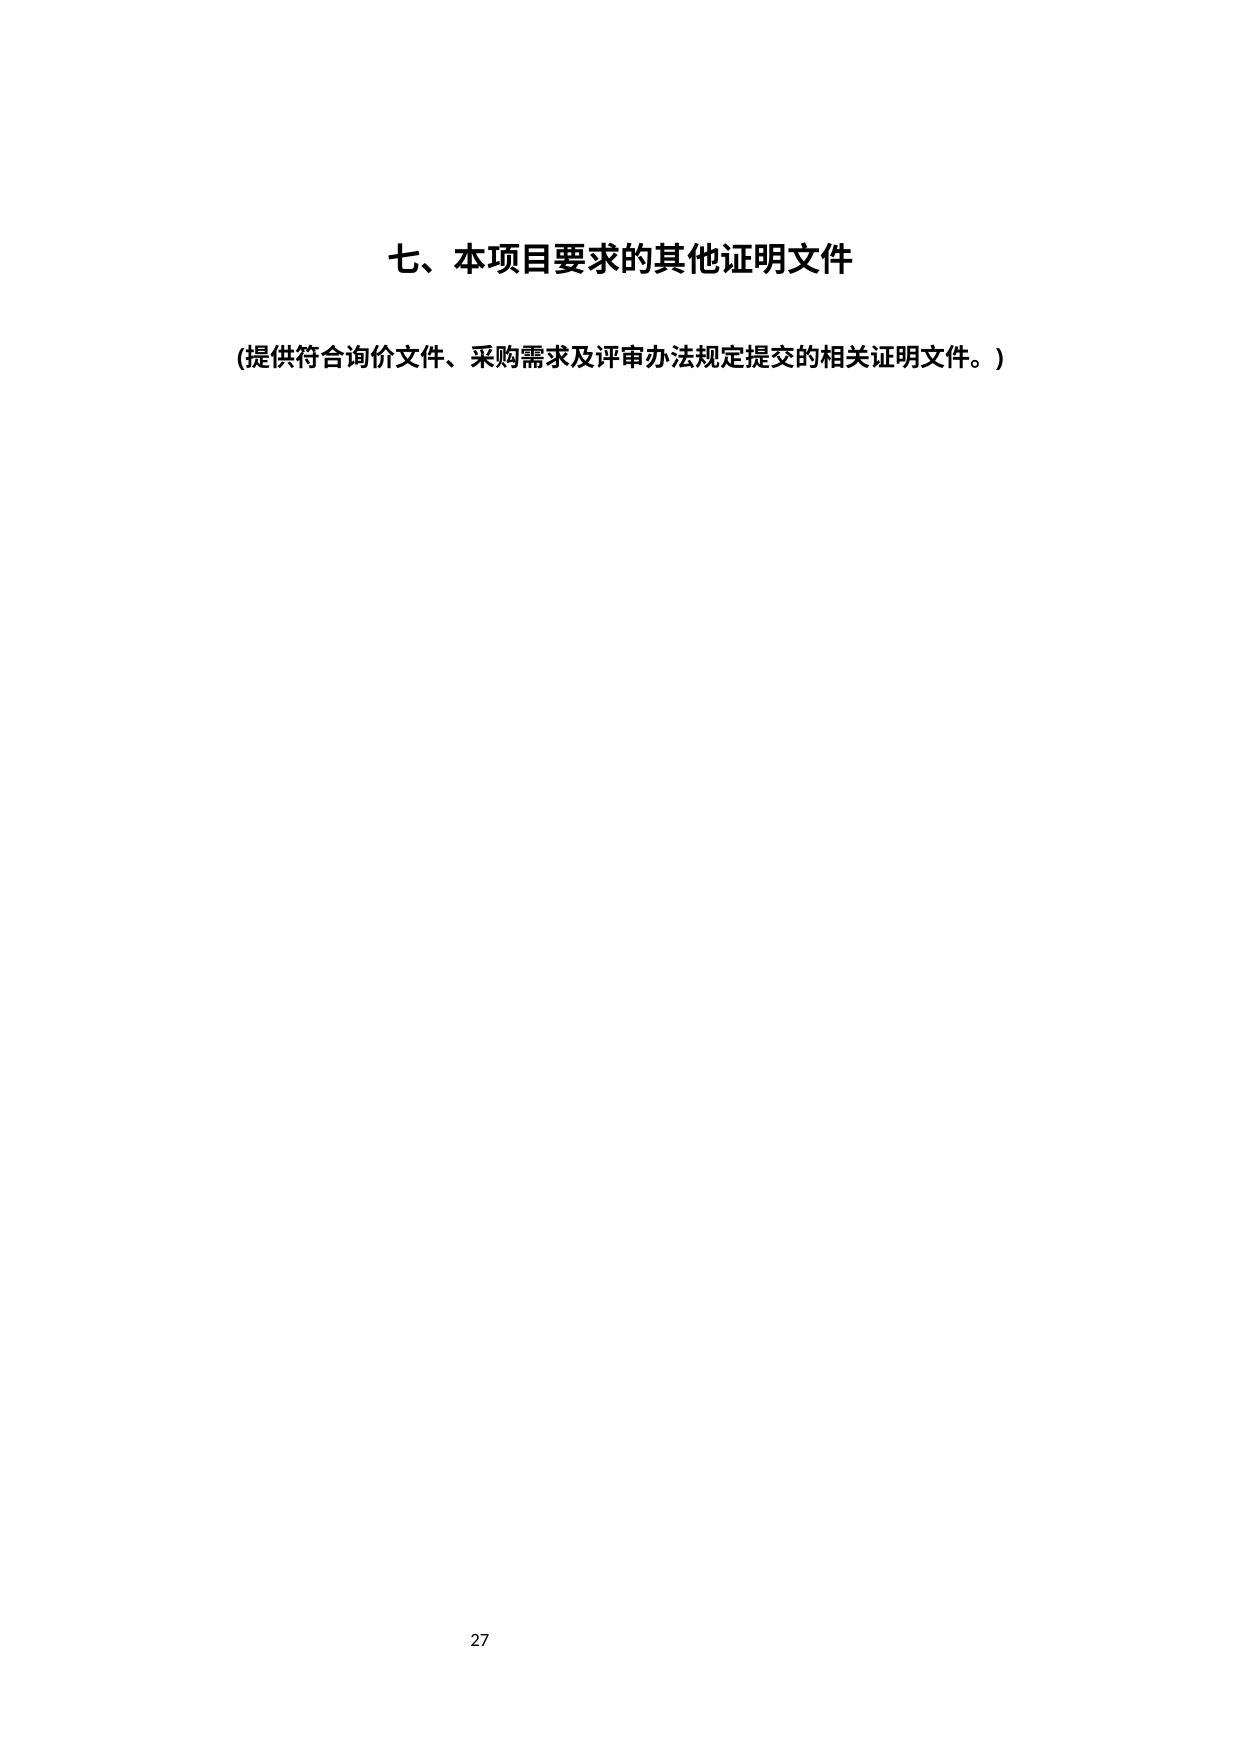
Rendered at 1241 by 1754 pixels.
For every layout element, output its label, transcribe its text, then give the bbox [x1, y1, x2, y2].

text 七、本项目要求的其他证明文件 [187, 224, 1053, 289]
text (提供符合询价文件、采购需求及评审办法规定提交的相关证明文件。) [187, 323, 1053, 388]
